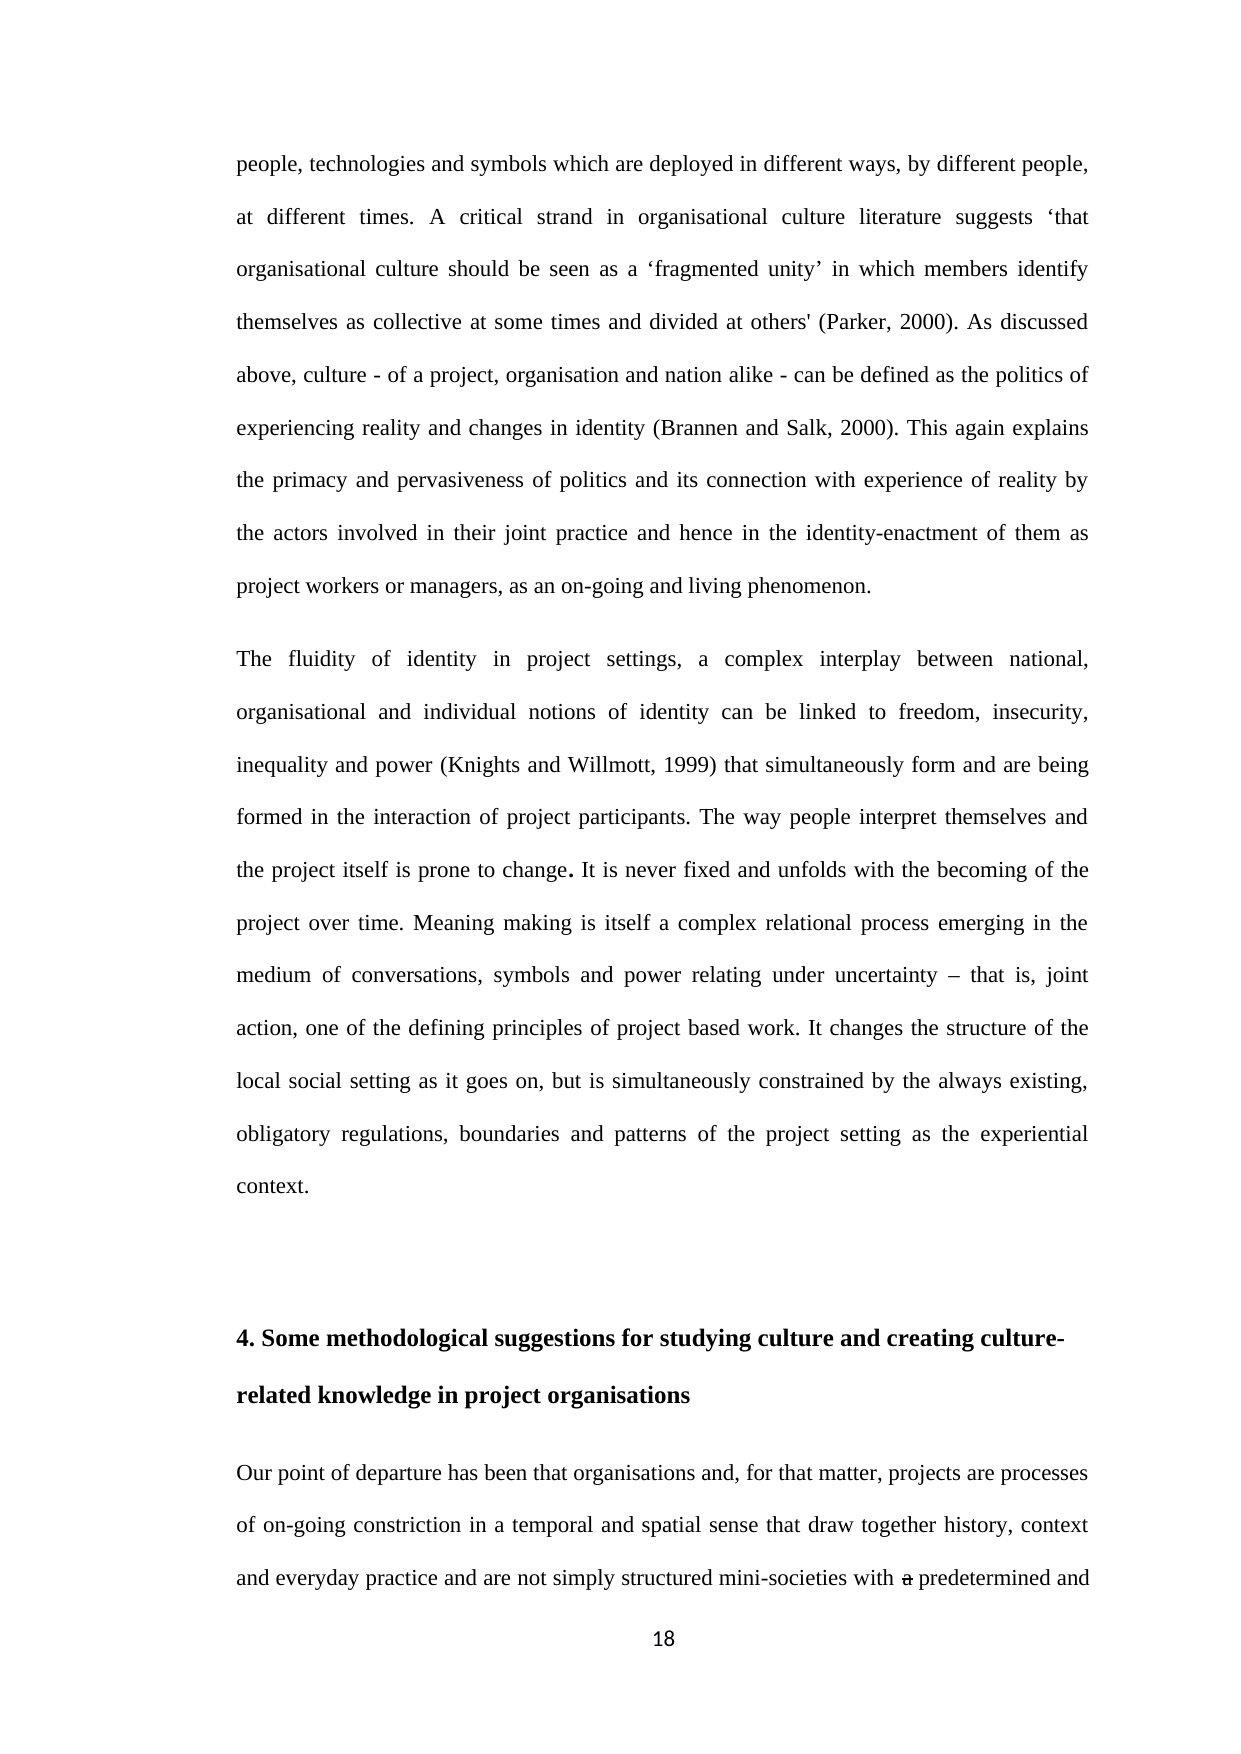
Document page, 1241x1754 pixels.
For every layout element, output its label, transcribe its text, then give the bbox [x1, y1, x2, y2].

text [236, 1458, 1090, 1590]
text The fluidity of identity in project settings, a complex interplay between national, organisational and individual notions of identity can be linked to freedom, insecurity, inequality and power (Knights and Willmott, 1999) that simultaneously form and are being formed in the interaction of project participants. The way people interpret themselves and the project itself is prone to change. It is never fixed and unfolds with the becoming of the project over time. Meaning making is itself a complex relational process emerging in the medium of conversations, symbols and power relating under uncertainty – that is, joint action, one of the defining principles of project based work. It changes the structure of the local social setting as it goes on, but is simultaneously constrained by the always existing, obligatory regulations, boundaries and patterns of the project setting as the experiential context. [236, 645, 1090, 1199]
text 4. Some methodological suggestions for studying culture and creating culture-related knowledge in project organisations [236, 1323, 1090, 1409]
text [236, 150, 1090, 598]
